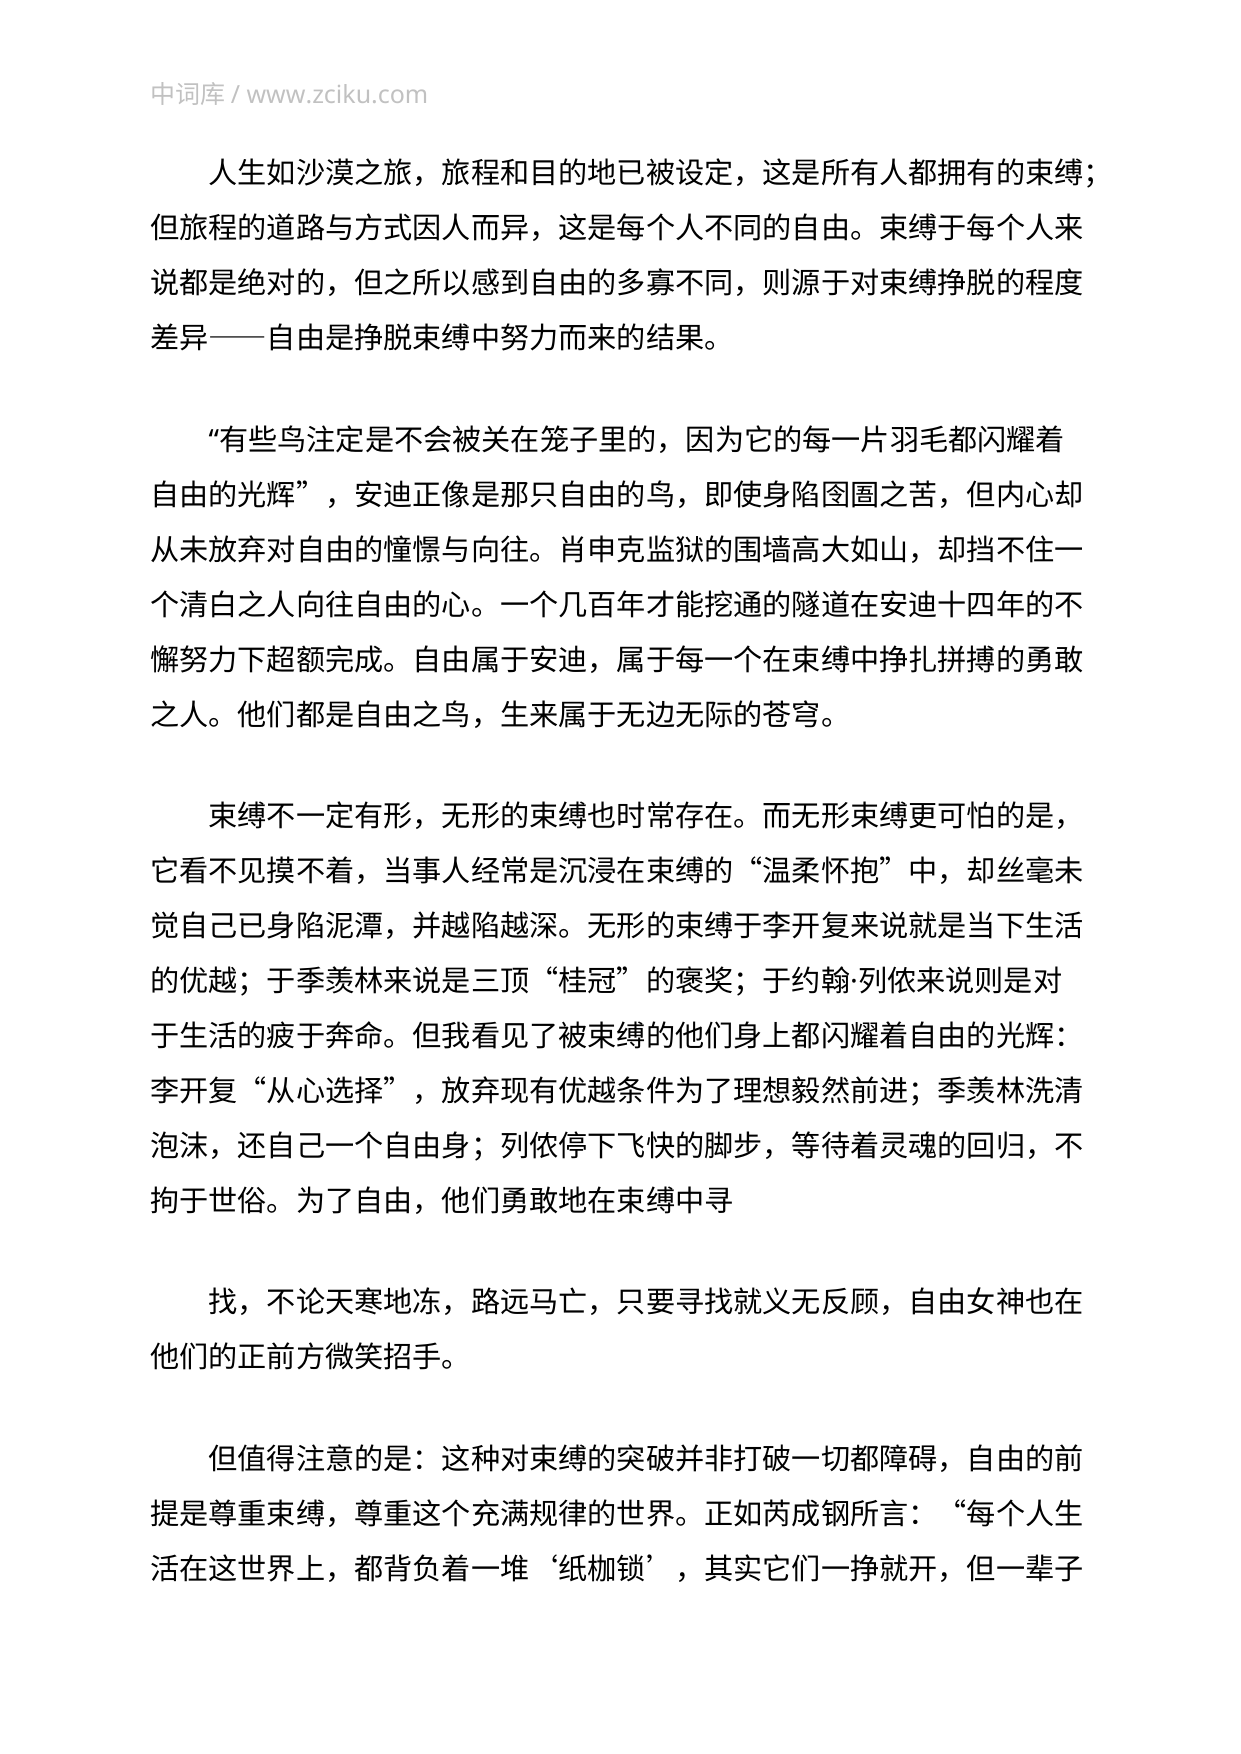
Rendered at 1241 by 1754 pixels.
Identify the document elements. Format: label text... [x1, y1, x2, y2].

text 人生如沙漠之旅，旅程和目的地已被设定，这是所有人都拥有的束缚；但旅程的道路与方式因人而异，这是每个人不同的自由。束缚于每个人来说都是绝对的，但之所以感到自由的多寡不同，则源于对束缚挣脱的程度差异——自由是挣脱束缚中努力而来的结果。 [150, 150, 1090, 357]
text “有些鸟注定是不会被关在笼子里的，因为它的每一片羽毛都闪耀着自由的光辉”，安迪正像是那只自由的鸟，即使身陷囹圄之苦，但内心却从未放弃对自由的憧憬与向往。肖申克监狱的围墙高大如山，却挡不住一个清白之人向往自由的心。一个几百年才能挖通的隧道在安迪十四年的不懈努力下超额完成。自由属于安迪，属于每一个在束缚中挣扎拼搏的勇敢之人。他们都是自由之鸟，生来属于无边无际的苍穹。 [150, 416, 1090, 733]
text 束缚不一定有形，无形的束缚也时常存在。而无形束缚更可怕的是，它看不见摸不着，当事人经常是沉浸在束缚的“温柔怀抱”中，却丝毫未觉自己已身陷泥潭，并越陷越深。无形的束缚于李开复来说就是当下生活的优越；于季羡林来说是三顶“桂冠”的褒奖；于约翰·列侬来说则是对于生活的疲于奔命。但我看见了被束缚的他们身上都闪耀着自由的光辉：李开复“从心选择”，放弃现有优越条件为了理想毅然前进；季羡林洗清泡沫，还自己一个自由身；列侬停下飞快的脚步，等待着灵魂的回归，不拘于世俗。为了自由，他们勇敢地在束缚中寻 [150, 793, 1090, 1219]
text 找，不论天寒地冻，路远马亡，只要寻找就义无反顾，自由女神也在他们的正前方微笑招手。 [150, 1279, 1090, 1376]
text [150, 1436, 1090, 1588]
